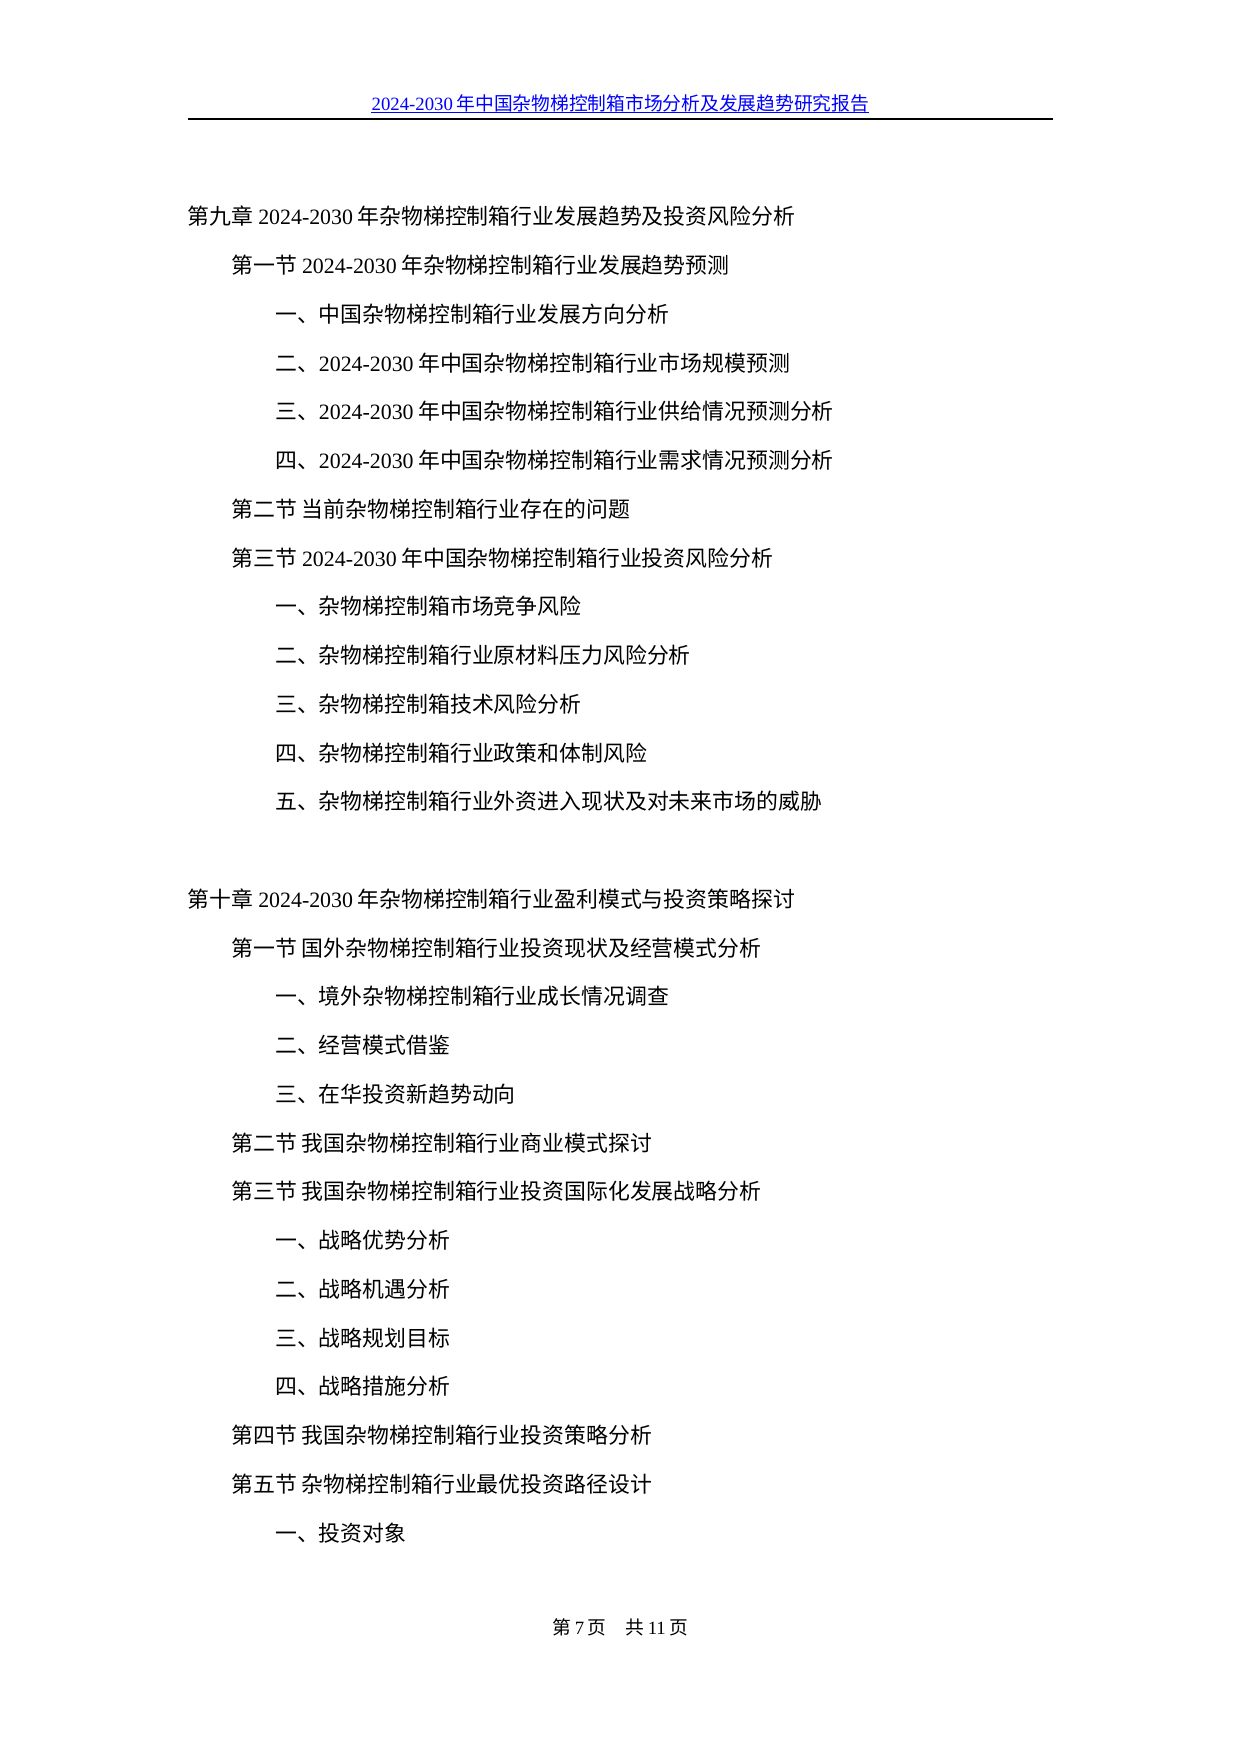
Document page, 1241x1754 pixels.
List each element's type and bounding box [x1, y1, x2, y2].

text [187, 150, 1053, 1548]
